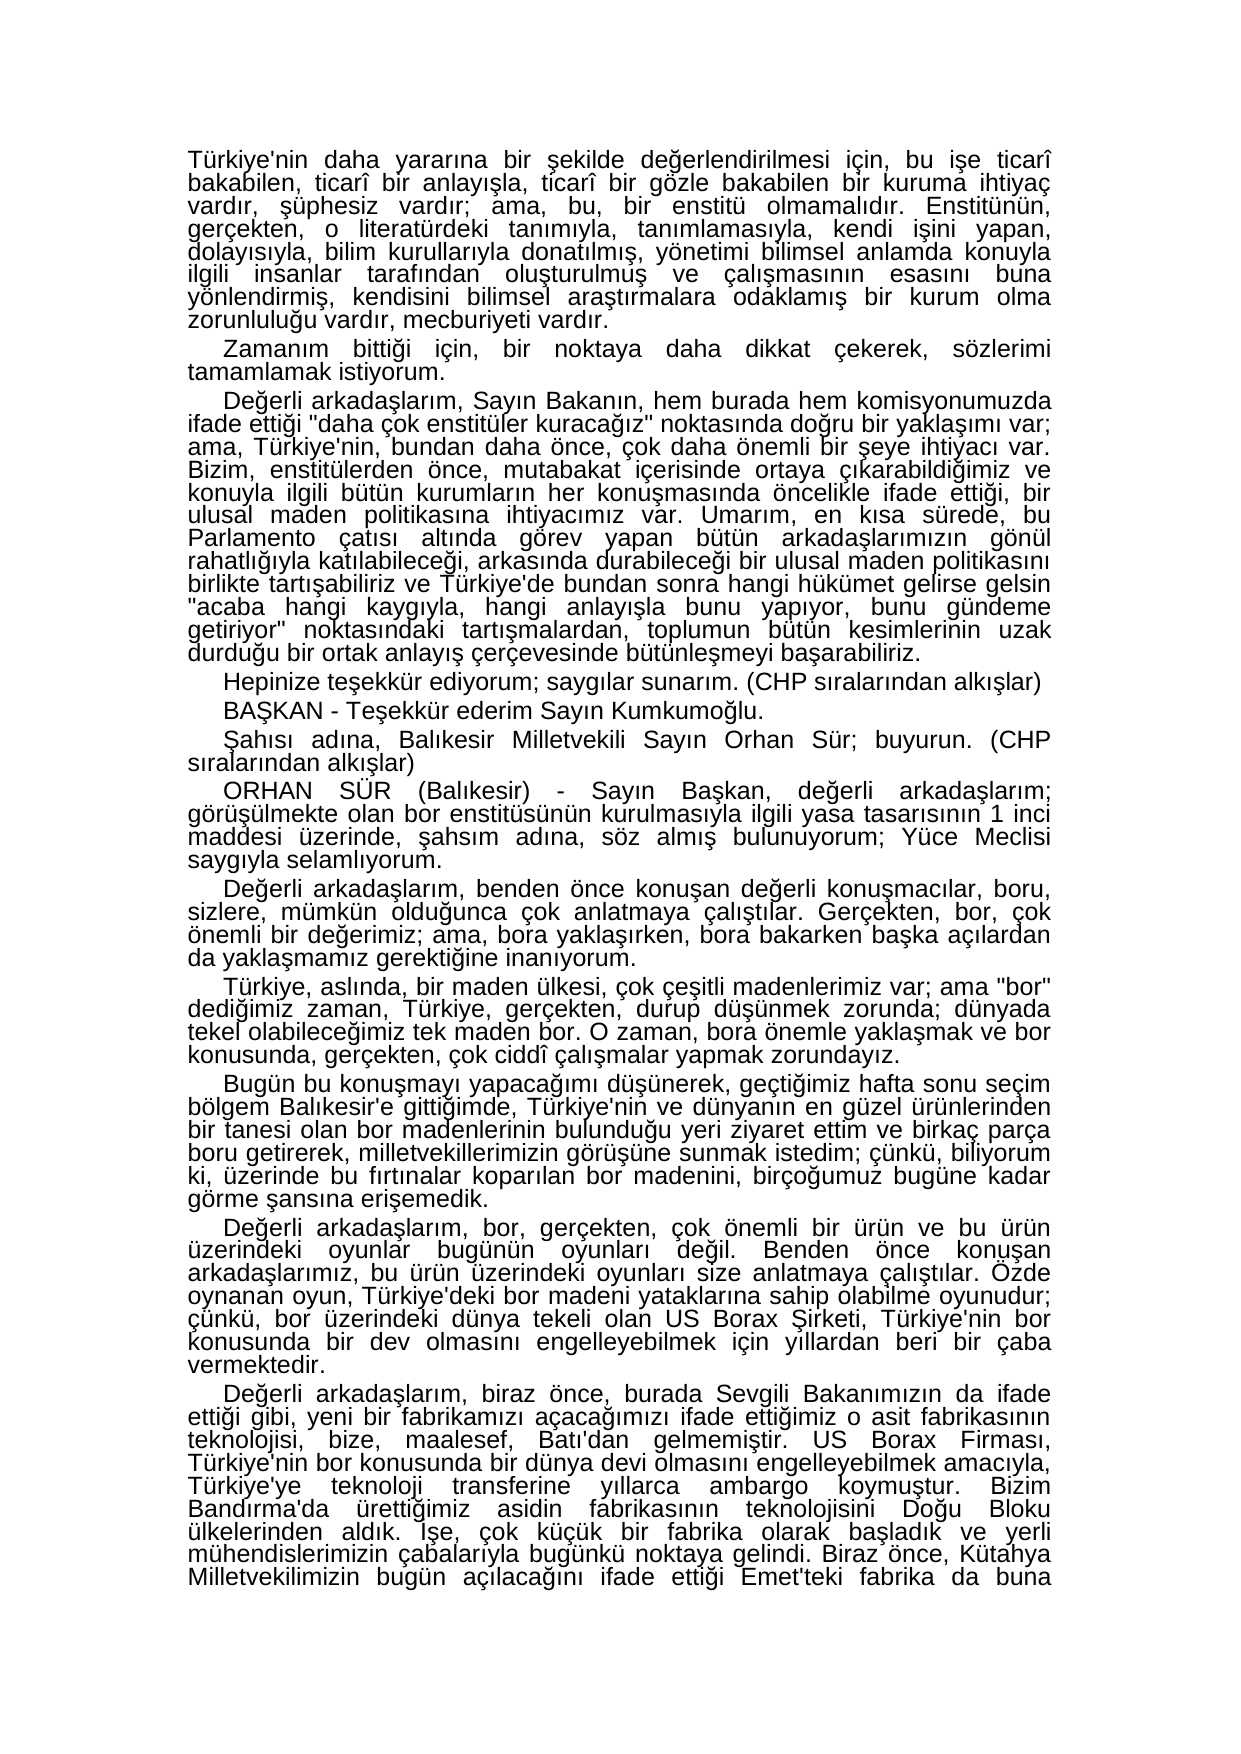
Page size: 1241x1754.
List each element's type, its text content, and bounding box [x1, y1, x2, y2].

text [187, 150, 1053, 333]
text Değerli arkadaşlarım, Sayın Bakanın, hem burada hem komisyonumuzda ifade ettiği "daha çok enstitüler kuracağız" noktasında doğru bir yaklaşımı var; ama, Türkiye'nin, bundan daha önce, çok daha önemli bir şeye ihtiyacı var. Bizim, enstitülerden önce, mutabakat içerisinde ortaya çıkarabildiğimiz ve konuyla ilgili bütün kurumların her konuşmasında öncelikle ifade ettiği, bir ulusal maden politikasına ihtiyacımız var. Umarım, en kısa sürede, bu Parlamento çatısı altında görev yapan bütün arkadaşlarımızın gönül rahatlığıyla katılabileceği, arkasında durabileceği bir ulusal maden politikasını birlikte tartışabiliriz ve Türkiye'de bundan sonra hangi hükümet gelirse gelsin "acaba hangi kaygıyla, hangi anlayışla bunu yapıyor, bunu gündeme getiriyor" noktasındaki tartışmalardan, toplumun bütün kesimlerinin uzak durduğu bir ortak anlayış çerçevesinde bütünleşmeyi başarabiliriz. [187, 391, 1053, 666]
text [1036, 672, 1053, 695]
text Değerli arkadaşlarım, bor, gerçekten, çok önemli bir ürün ve bu ürün üzerindeki oyunlar bugünün oyunları değil. Benden önce konuşan arkadaşlarımız, bu ürün üzerindeki oyunları size anlatmaya çalıştılar. Özde oynanan oyun, Türkiye'deki bor madeni yataklarına sahip olabilme oyunudur; çünkü, bor üzerindeki dünya tekeli olan US Borax Şirketi, Türkiye'nin bor konusunda bir dev olmasını engelleyebilmek için yıllardan beri bir çaba vermektedir. [187, 1218, 1053, 1378]
text Hepinize teşekkür ediyorum; saygılar sunarım. (CHP sıralarından alkışlar) [750, 672, 1038, 695]
text ORHAN SÜR (Balıkesir) - Sayın Başkan, değerli arkadaşlarım; görüşülmekte olan bor enstitüsünün kurulmasıyla ilgili yasa tasarısının 1 inci maddesi üzerinde, şahsım adına, söz almış bulunuyorum; Yüce Meclisi saygıyla selamlıyorum. [187, 781, 1053, 873]
text Zamanım bittiği için, bir noktaya daha dikkat çekerek, sözlerimi tamamlamak istiyorum. [187, 339, 1053, 385]
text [187, 1384, 1053, 1590]
text Şahısı adına, Balıkesir Milletvekili Sayın Orhan Sür; buyurun. (CHP sıralarından alkışlar) [187, 730, 1053, 776]
text Bugün bu konuşmayı yapacağımı düşünerek, geçtiğimiz hafta sonu seçim bölgem Balıkesir'e gittiğimde, Türkiye'nin ve dünyanın en güzel ürünlerinden bir tanesi olan bor madenlerinin bulunduğu yeri ziyaret ettim ve birkaç parça boru getirerek, milletvekillerimizin görüşüne sunmak istedim; çünkü, biliyorum ki, üzerinde bu fırtınalar koparılan bor madenini, birçoğumuz bugüne kadar görme şansına erişemedik. [187, 1074, 1053, 1212]
text Türkiye, aslında, bir maden ülkesi, çok çeşitli madenlerimiz var; ama "bor" dediğimiz zaman, Türkiye, gerçekten, durup düşünmek zorunda; dünyada tekel olabileceğimiz tek maden bor. O zaman, bora önemle yaklaşmak ve bor konusunda, gerçekten, çok ciddî çalışmalar yapmak zorundayız. [187, 977, 1053, 1068]
text Hepinize teşekkür ediyorum; saygılar sunarım. (CHP sıralarından alkışlar) [187, 672, 752, 695]
text Değerli arkadaşlarım, benden önce konuşan değerli konuşmacılar, boru, sizlere, mümkün olduğunca çok anlatmaya çalıştılar. Gerçekten, bor, çok önemli bir değerimiz; ama, bora yaklaşırken, bora bakarken başka açılardan da yaklaşmamız gerektiğine inanıyorum. [187, 879, 1053, 971]
text BAŞKAN - Teşekkür ederim Sayın Kumkumoğlu. [187, 701, 1053, 724]
